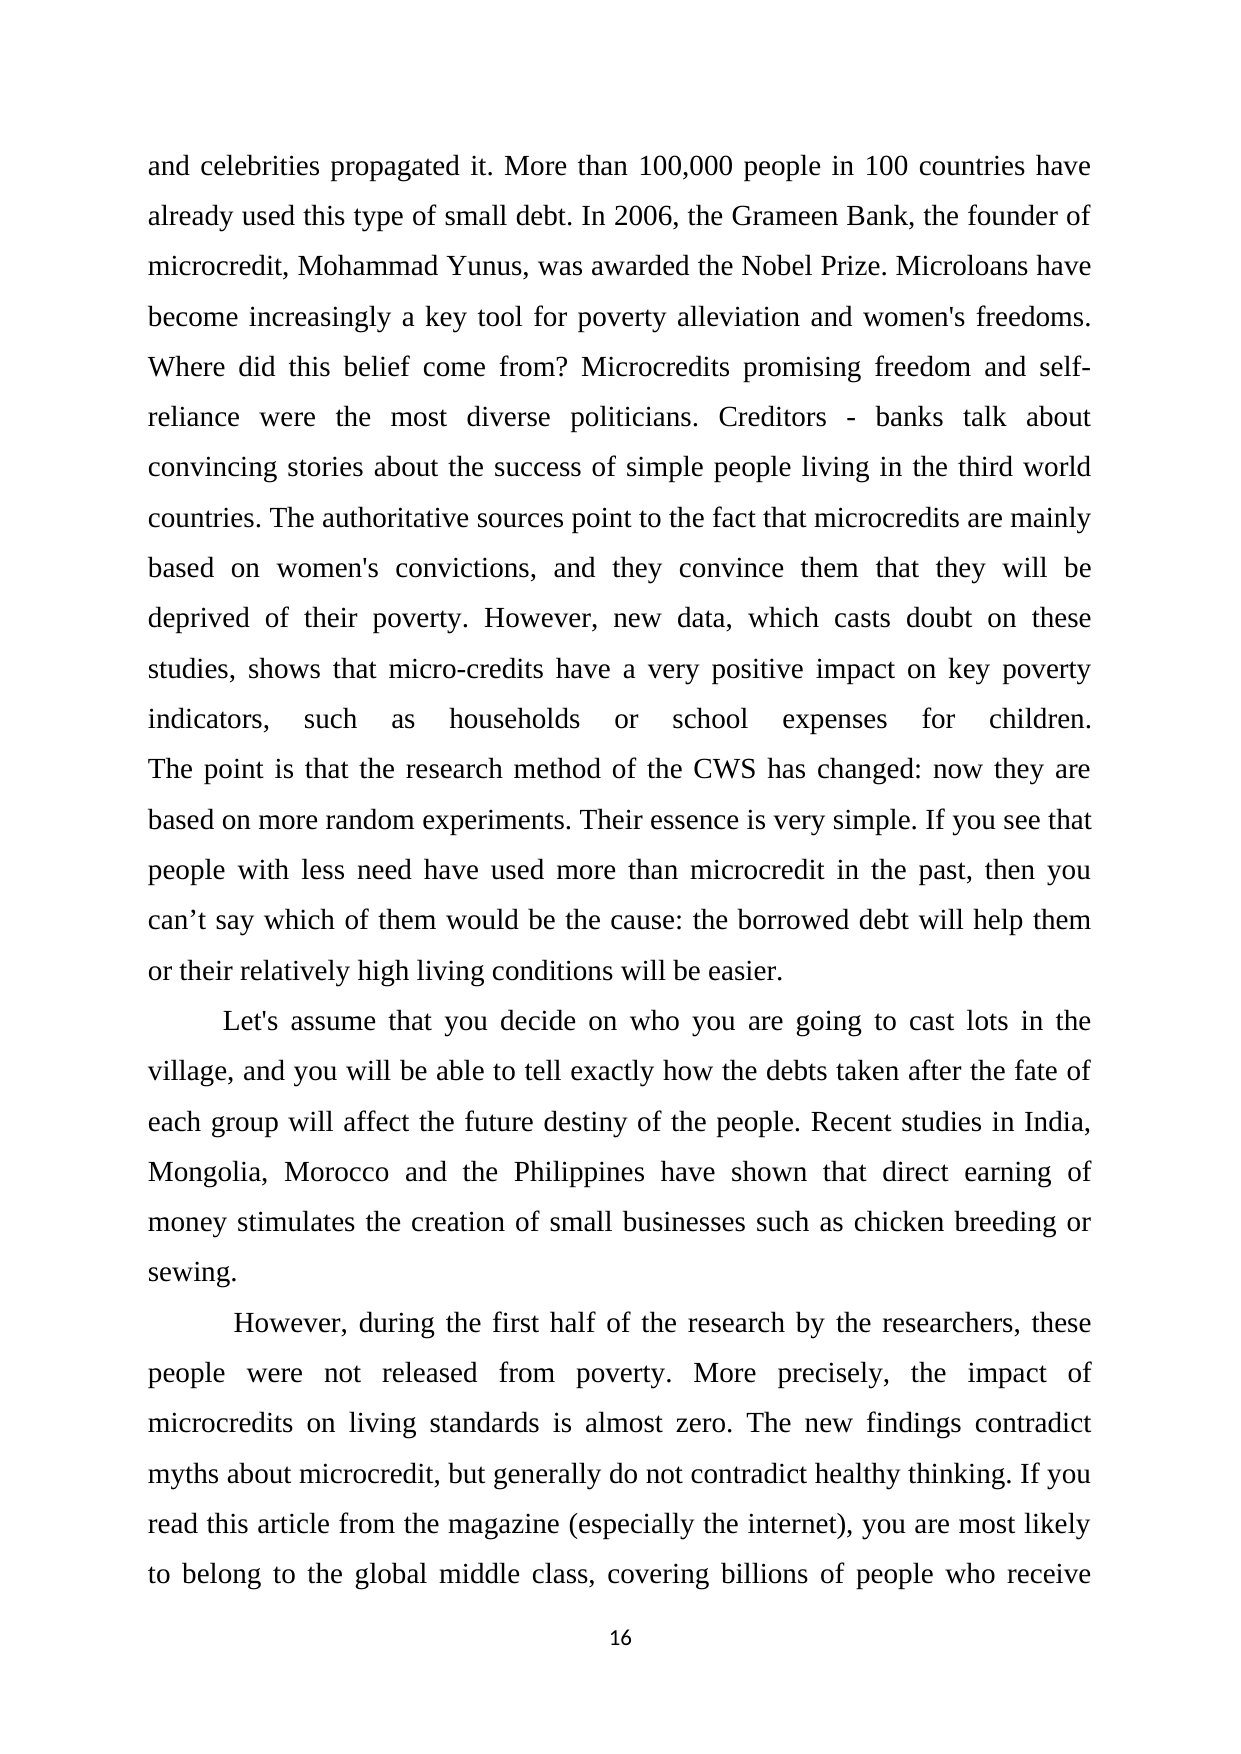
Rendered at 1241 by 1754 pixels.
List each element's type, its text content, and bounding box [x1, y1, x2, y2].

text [148, 148, 1092, 986]
text Let's assume that you decide on who you are going to cast lots in the village, and you will be able to tell exactly how the debts taken after the fate of each group will affect the future destiny of the people. Recent studies in India, Mongolia, Morocco and the Philippines have shown that direct earning of money stimulates the creation of small businesses such as chicken breeding or sewing. [148, 1003, 1092, 1288]
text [148, 1305, 1092, 1590]
